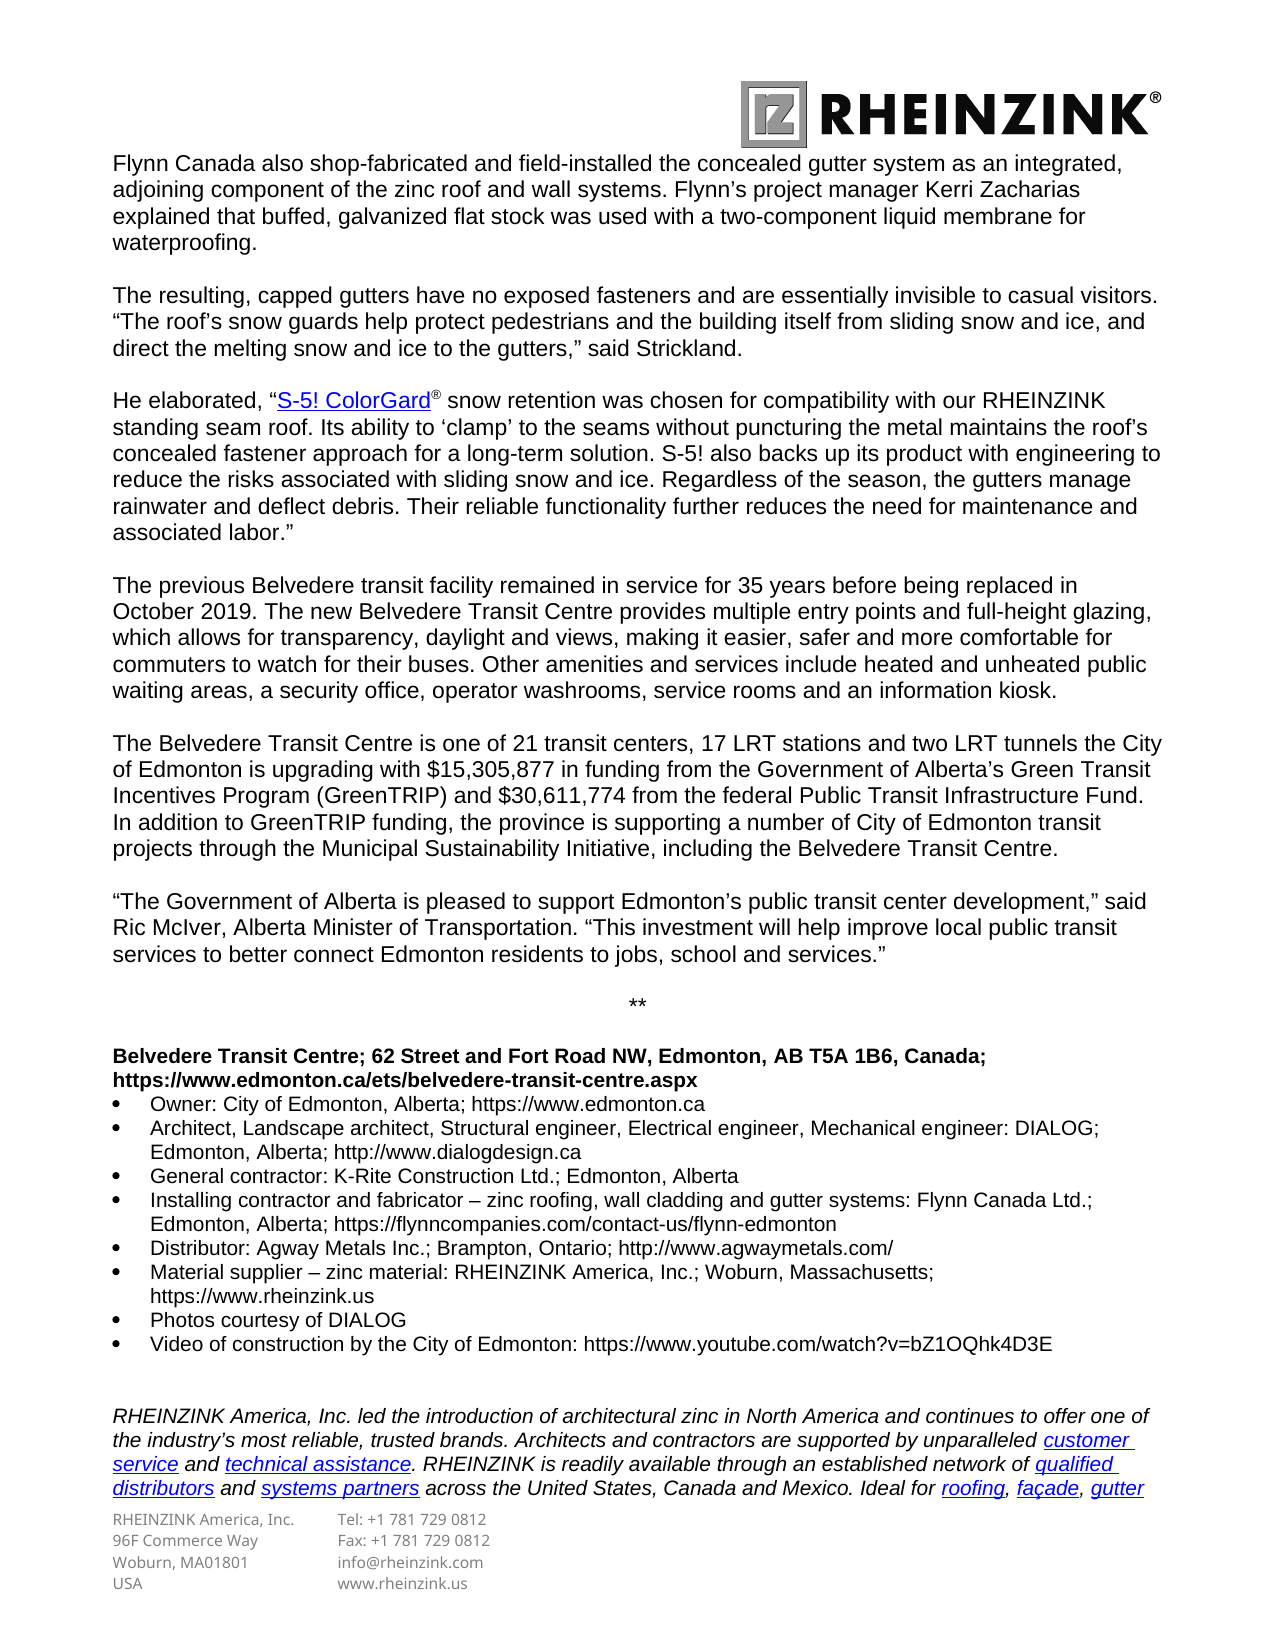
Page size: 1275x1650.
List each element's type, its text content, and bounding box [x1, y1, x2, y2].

list Video of construction by the City of Edmonton: https://www.youtube.com/watch?v=bZ1OQhk4D3E [112, 1332, 1162, 1356]
list Installing contractor and fabricator – zinc roofing, wall cladding and gutter systems: Flynn Canada Ltd.; Edmonton, Alberta; https://flynncompanies.com/contact-us/flynn-edmonton [112, 1188, 1162, 1236]
text Belvedere Transit Centre; 62 Street and Fort Road NW, Edmonton, AB T5A 1B6, Canada; https://www.edmonton.ca/ets/belvedere-transit-centre.aspx [112, 1044, 1162, 1092]
list Photos courtesy of DIALOG [112, 1308, 1162, 1332]
list Material supplier – zinc material: RHEINZINK America, Inc.; Woburn, Massachusetts; https://www.rheinzink.us [112, 1260, 1162, 1308]
list Owner: City of Edmonton, Alberta; https://www.edmonton.ca [112, 1092, 1162, 1116]
list General contractor: K-Rite Construction Ltd.; Edmonton, Alberta [112, 1164, 1162, 1188]
text The resulting, capped gutters have no exposed fasteners and are essentially invisible to casual visitors. “The roof’s snow guards help protect pedestrians and the building itself from sliding snow and ice, and direct the melting snow and ice to the gutters,” said Strickland. [112, 282, 1162, 361]
text The previous Belvedere transit facility remained in service for 35 years before being replaced in October 2019. The new Belvedere Transit Centre provides multiple entry points and full-height glazing, which allows for transparency, daylight and views, making it easier, safer and more comfortable for commuters to watch for their buses. Other amenities and services include heated and unheated public waiting areas, a security office, operator washrooms, service rooms and an information kiosk. [112, 572, 1162, 703]
text Flynn Canada also shop-fabricated and field-installed the concealed gutter system as an integrated, adjoining component of the zinc roof and wall systems. Flynn’s project manager Kerri Zacharias explained that buffed, galvanized flat stock was used with a two-component liquid membrane for waterproofing. [112, 150, 1162, 255]
text The Belvedere Transit Centre is one of 21 transit centers, 17 LRT stations and two LRT tunnels the City of Edmonton is upgrading with $15,305,877 in funding from the Government of Alberta’s Green Transit Incentives Program (GreenTRIP) and $30,611,774 from the federal Public Transit Infrastructure Fund. In addition to GreenTRIP funding, the province is supporting a number of City of Edmonton transit projects through the Municipal Sustainability Initiative, including the Belvedere Transit Centre. [112, 730, 1162, 862]
text He elaborated, “S-5! ColorGard® snow retention was chosen for compatibility with our RHEINZINK standing seam roof. Its ability to ‘clamp’ to the seams without puncturing the metal maintains the roof’s concealed fastener approach for a long-term solution. S-5! also backs up its product with engineering to reduce the risks associated with sliding snow and ice. Regardless of the season, the gutters manage rainwater and deflect debris. Their reliable functionality further reduces the need for maintenance and associated labor.” [112, 387, 1162, 545]
text ** [112, 993, 1162, 1020]
list Architect, Landscape architect, Structural engineer, Electrical engineer, Mechanical engineer: DIALOG; Edmonton, Alberta; http://www.dialogdesign.ca [112, 1116, 1162, 1164]
picture [741, 81, 1163, 149]
list Distributor: Agway Metals Inc.; Brampton, Ontario; http://www.agwaymetals.com/ [112, 1236, 1162, 1260]
text “The Government of Alberta is pleased to support Edmonton’s public transit center development,” said Ric McIver, Alberta Minister of Transportation. “This investment will help improve local public transit services to better connect Edmonton residents to jobs, school and services.” [112, 888, 1162, 967]
